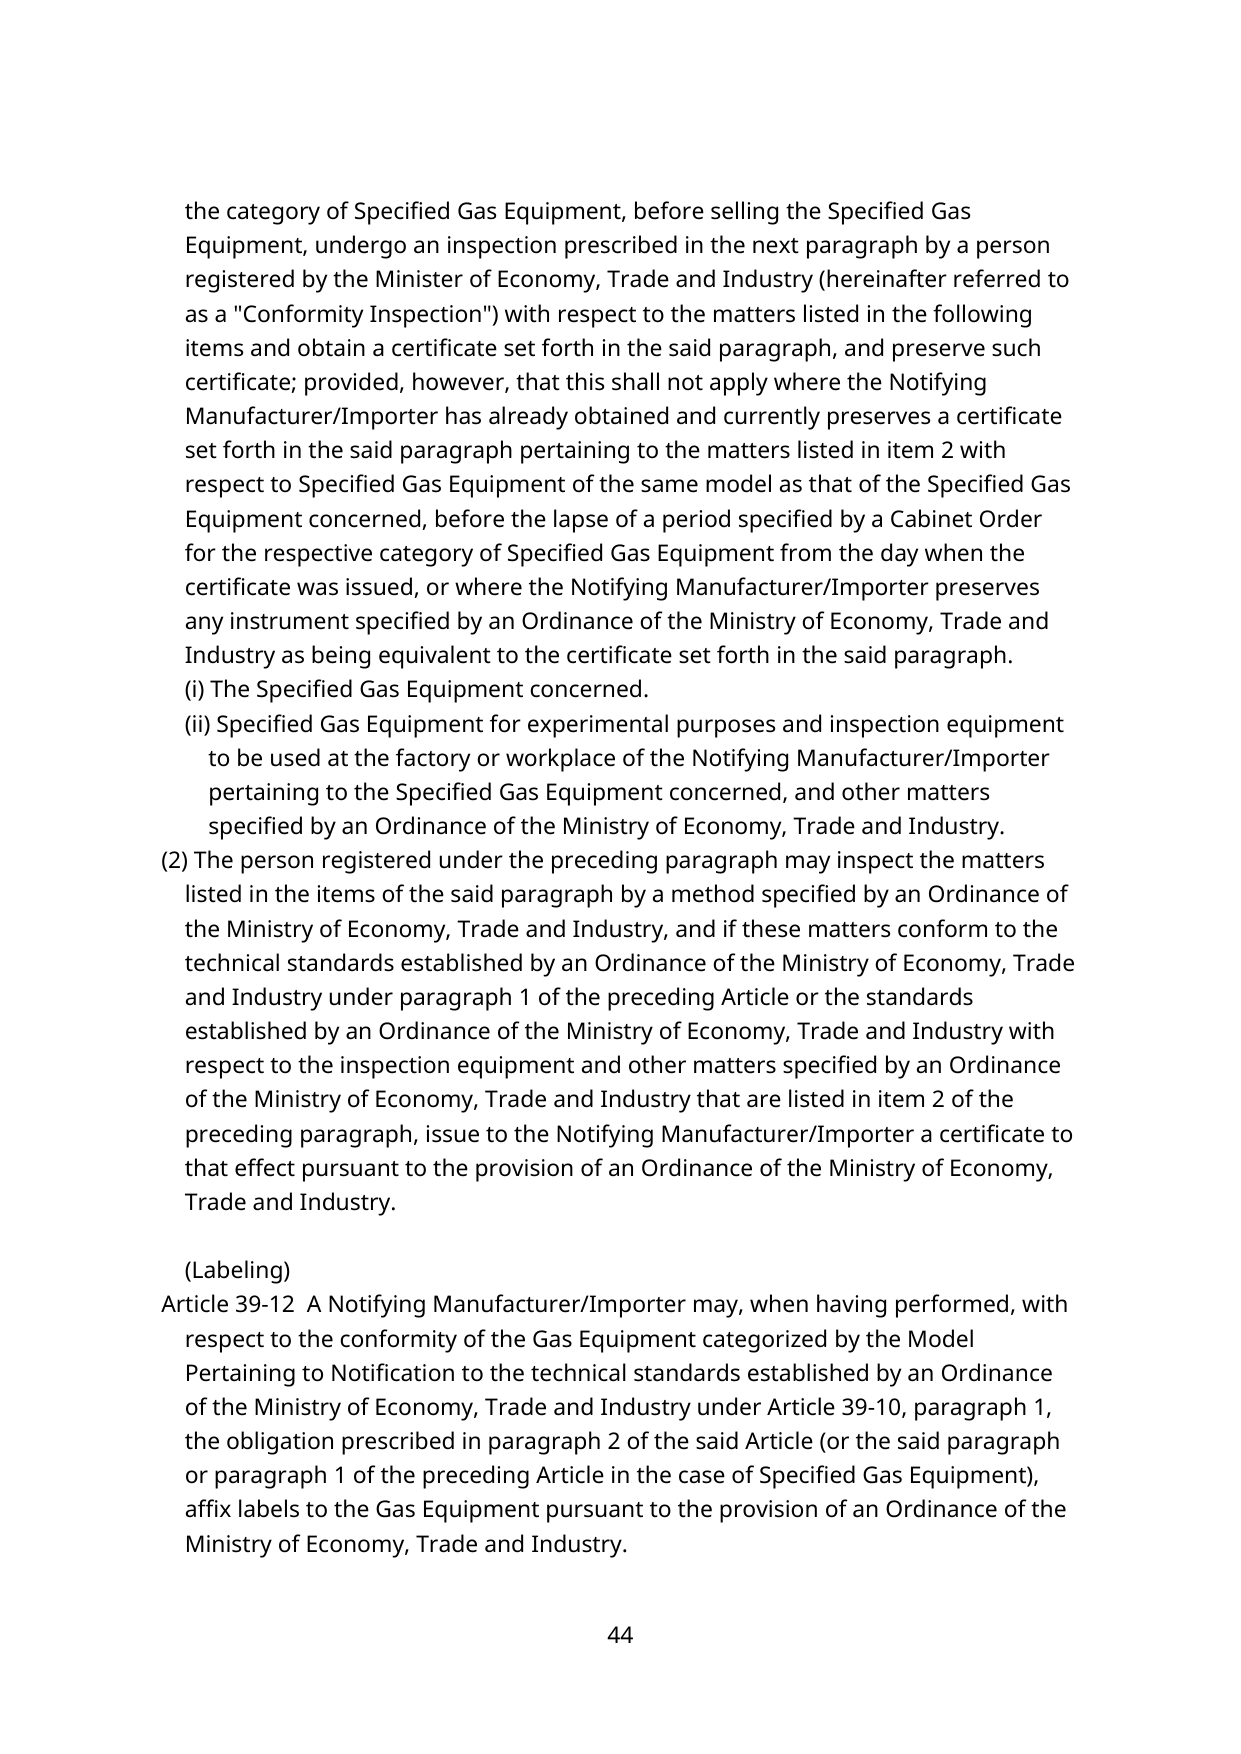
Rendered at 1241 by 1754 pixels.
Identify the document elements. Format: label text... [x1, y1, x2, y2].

text (i) The Specified Gas Equipment concerned. [184, 672, 1079, 706]
text (Labeling) [184, 1253, 1079, 1287]
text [161, 194, 1079, 672]
text (ii) Specified Gas Equipment for experimental purposes and inspection equipment to be used at the factory or workplace of the Notifying Manufacturer/Importer pertaining to the Specified Gas Equipment concerned, and other matters specified by an Ordinance of the Ministry of Economy, Trade and Industry. [184, 706, 1079, 843]
text Article 39-12 A Notifying Manufacturer/Importer may, when having performed, with respect to the conformity of the Gas Equipment categorized by the Model Pertaining to Notification to the technical standards established by an Ordinance of the Ministry of Economy, Trade and Industry under Article 39-10, paragraph 1, the obligation prescribed in paragraph 2 of the said Article (or the said paragraph or paragraph 1 of the preceding Article in the case of Specified Gas Equipment), affix labels to the Gas Equipment pursuant to the provision of an Ordinance of the Ministry of Economy, Trade and Industry. [161, 1287, 1079, 1560]
text (2) The person registered under the preceding paragraph may inspect the matters listed in the items of the said paragraph by a method specified by an Ordinance of the Ministry of Economy, Trade and Industry, and if these matters conform to the technical standards established by an Ordinance of the Ministry of Economy, Trade and Industry under paragraph 1 of the preceding Article or the standards established by an Ordinance of the Ministry of Economy, Trade and Industry with respect to the inspection equipment and other matters specified by an Ordinance of the Ministry of Economy, Trade and Industry that are listed in item 2 of the preceding paragraph, issue to the Notifying Manufacturer/Importer a certificate to that effect pursuant to the provision of an Ordinance of the Ministry of Economy, Trade and Industry. [161, 843, 1079, 1219]
